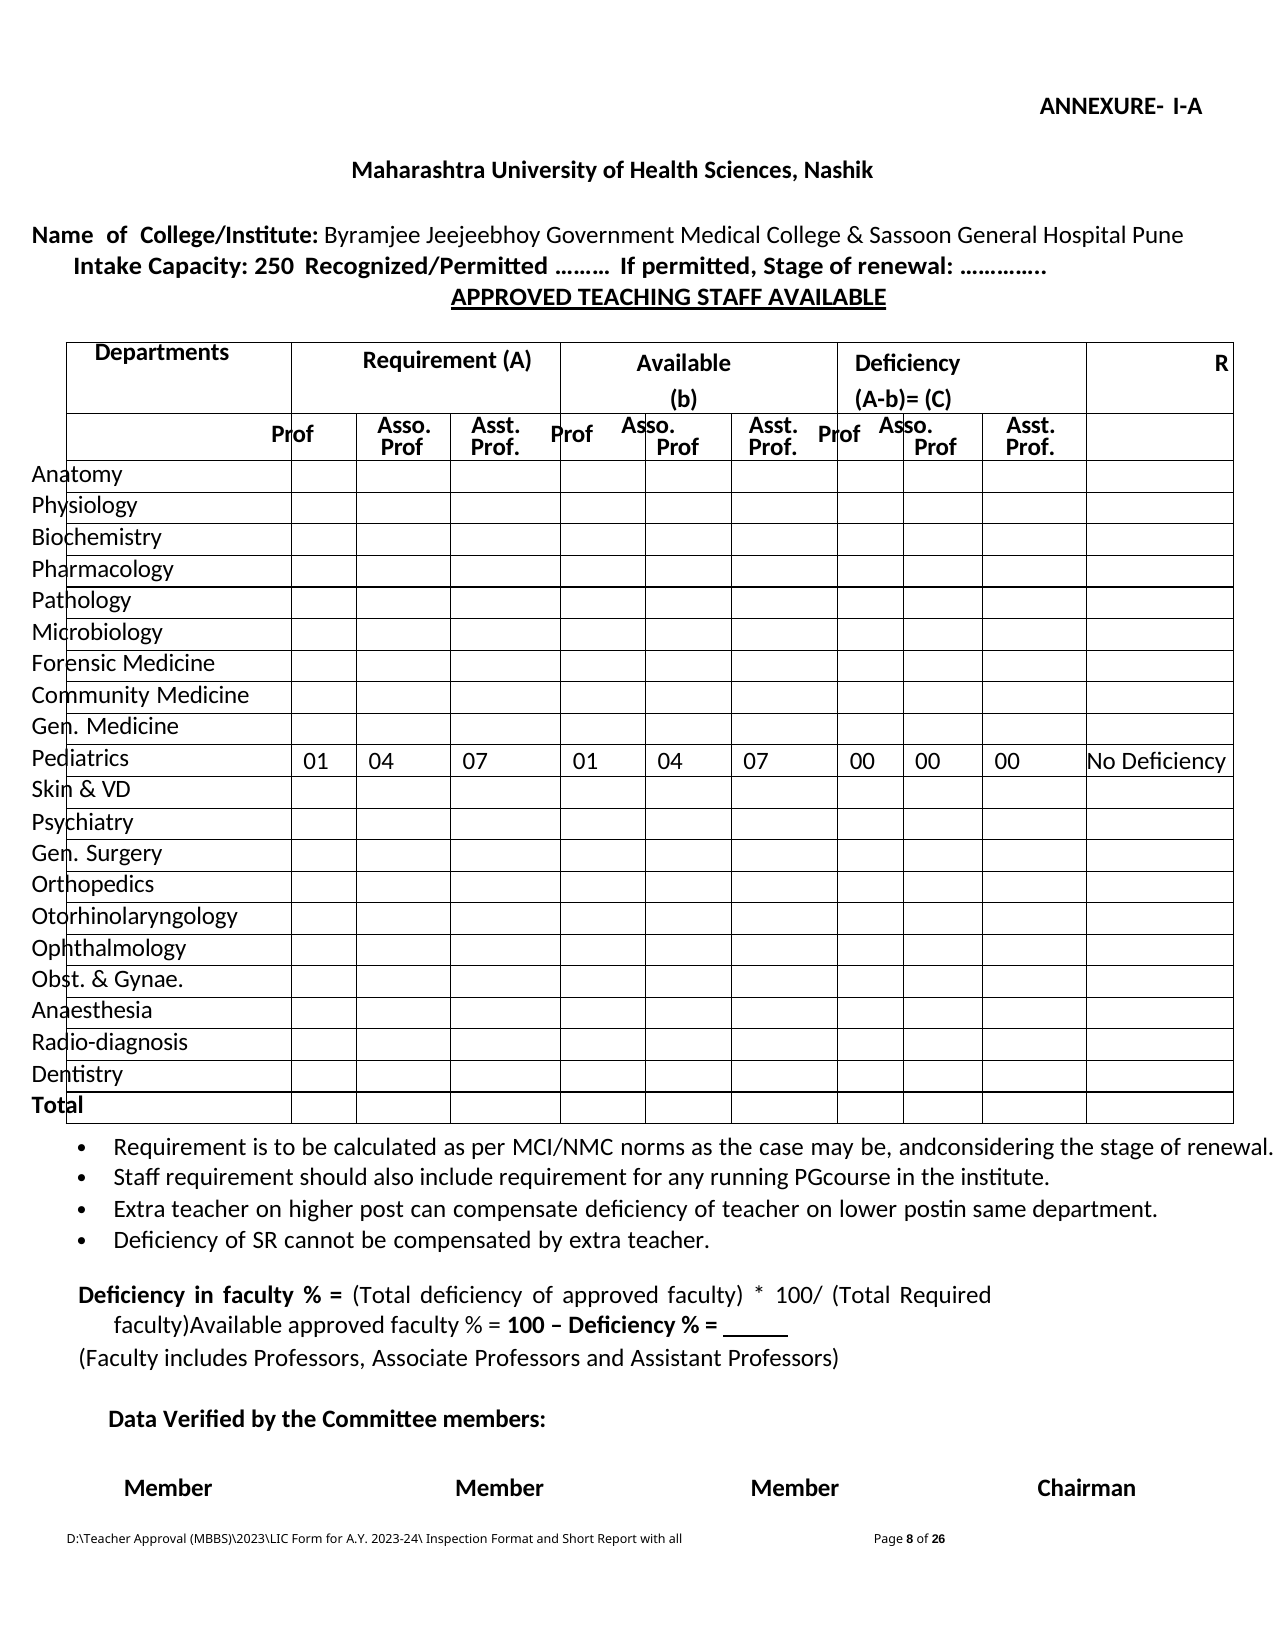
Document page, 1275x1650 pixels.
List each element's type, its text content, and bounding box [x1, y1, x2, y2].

table_cell [451, 714, 560, 744]
table_cell [732, 588, 837, 618]
table_cell [646, 998, 731, 1028]
table_cell [561, 840, 645, 871]
table_cell Anaesthesia [67, 998, 291, 1028]
table_cell [983, 998, 1086, 1028]
table_cell [646, 935, 731, 965]
table_cell [838, 651, 903, 681]
table_cell [451, 1093, 560, 1123]
table_cell [357, 524, 450, 555]
table_cell [357, 493, 450, 523]
table_cell [646, 1061, 731, 1091]
subtitle ANNEXURE- I-A [166, 91, 1203, 121]
table_cell [646, 682, 731, 713]
table_cell [1087, 651, 1233, 681]
table_cell [732, 998, 837, 1028]
table_cell [561, 903, 645, 934]
table_cell [451, 461, 560, 492]
table_cell [904, 524, 982, 555]
table_cell [646, 966, 731, 997]
table_cell [292, 998, 356, 1028]
table_cell [646, 556, 731, 586]
table_cell [561, 588, 645, 618]
table_cell [838, 777, 903, 807]
table_cell [1087, 588, 1233, 618]
text Data Verified by the Committee members: [108, 1403, 1275, 1433]
table_cell [904, 777, 982, 807]
table_cell [983, 777, 1086, 807]
table_cell [561, 1093, 645, 1123]
text Name of College/Institute: Byramjee Jeejeebhoy Government Medical College & Sassoon General Hospital Pune [32, 219, 1275, 250]
table_cell [292, 651, 356, 681]
table_cell [904, 809, 982, 839]
table_cell [357, 903, 450, 934]
table_cell [561, 461, 645, 492]
table_cell 04 [357, 745, 450, 776]
table_cell Microbiology [67, 619, 291, 649]
table_cell Pathology [67, 588, 291, 618]
table_cell [983, 651, 1086, 681]
table_cell [732, 840, 837, 871]
table_cell [838, 682, 903, 713]
table_cell [451, 524, 560, 555]
table_cell [357, 840, 450, 871]
table_cell [1087, 524, 1233, 555]
table_cell Pediatrics [67, 745, 291, 776]
table_cell [983, 935, 1086, 965]
table_cell [357, 809, 450, 839]
table_cell [732, 809, 837, 839]
table_cell Asso. Prof [904, 414, 982, 460]
table_cell Orthopedics [67, 872, 291, 902]
table_cell [561, 556, 645, 586]
text Member Member Member Chairman [123, 1472, 1275, 1502]
table_cell [983, 556, 1086, 586]
table_cell Asst. Prof. [983, 414, 1086, 460]
table_cell [838, 556, 903, 586]
table_cell 00 [983, 745, 1086, 776]
table_cell Prof [561, 414, 645, 460]
table_cell [904, 556, 982, 586]
table_cell [838, 1093, 903, 1123]
table_cell [451, 777, 560, 807]
text Intake Capacity: 250 Recognized/Permitted ……… If permitted, Stage of renewal: ………….. [37, 250, 1275, 281]
table_cell [732, 1029, 837, 1060]
table_cell [451, 1061, 560, 1091]
table_cell [983, 1093, 1086, 1123]
table_cell [838, 872, 903, 902]
table_cell [292, 461, 356, 492]
table_cell [732, 903, 837, 934]
table_cell [451, 966, 560, 997]
table_cell [904, 588, 982, 618]
table_cell [357, 714, 450, 744]
table_cell [292, 872, 356, 902]
table_cell [646, 524, 731, 555]
table_cell [646, 619, 731, 649]
table_cell [646, 493, 731, 523]
table_cell [561, 998, 645, 1028]
table_cell [1087, 493, 1233, 523]
table_cell [904, 966, 982, 997]
table_cell [732, 714, 837, 744]
table_cell [904, 1029, 982, 1060]
table_cell Asso. Prof [646, 414, 731, 460]
table_cell [838, 524, 903, 555]
table_cell [357, 777, 450, 807]
table_cell [357, 966, 450, 997]
table_cell Gen. Surgery [67, 840, 291, 871]
table_cell [561, 872, 645, 902]
table_cell [838, 714, 903, 744]
table_cell [561, 682, 645, 713]
table_cell [646, 903, 731, 934]
table_cell [904, 651, 982, 681]
table_cell [838, 461, 903, 492]
table_cell [357, 461, 450, 492]
table_cell [1087, 966, 1233, 997]
table_cell [1087, 809, 1233, 839]
table_cell [904, 493, 982, 523]
table_cell [67, 414, 291, 460]
table_cell Asst. Prof. [451, 414, 560, 460]
table_cell [904, 998, 982, 1028]
table_cell [292, 1093, 356, 1123]
table_cell [838, 966, 903, 997]
table_cell [904, 935, 982, 965]
list Extra teacher on higher post can compensate deficiency of teacher on lower postin same department. [78, 1193, 1275, 1223]
table_header Requirement (A) [292, 343, 560, 413]
table_cell Pharmacology [67, 556, 291, 586]
table_cell [561, 714, 645, 744]
table_cell [1087, 682, 1233, 713]
table_cell [983, 461, 1086, 492]
table_cell [838, 998, 903, 1028]
table_cell [732, 556, 837, 586]
table_cell Prof [292, 414, 356, 460]
table_cell [292, 682, 356, 713]
table_cell [983, 872, 1086, 902]
table_cell [292, 493, 356, 523]
table_cell Ophthalmology [67, 935, 291, 965]
table_cell [1087, 1029, 1233, 1060]
table_cell [1087, 903, 1233, 934]
table_cell Asst. Prof. [732, 414, 837, 460]
table_cell [451, 998, 560, 1028]
table_cell [646, 714, 731, 744]
table_cell [732, 493, 837, 523]
table_cell Anatomy [67, 461, 291, 492]
table_cell [451, 651, 560, 681]
table_cell [838, 588, 903, 618]
table_cell [451, 935, 560, 965]
table_cell [904, 1093, 982, 1123]
table_cell [292, 809, 356, 839]
table_cell [357, 998, 450, 1028]
table_cell [357, 556, 450, 586]
table_cell [292, 966, 356, 997]
table_cell 00 [904, 745, 982, 776]
table_header Deficiency (A-b)= (C) [838, 343, 1086, 413]
table_cell [732, 619, 837, 649]
table_cell [904, 619, 982, 649]
table_cell 00 [838, 745, 903, 776]
table_cell [983, 809, 1086, 839]
table_cell [732, 524, 837, 555]
table_cell [292, 935, 356, 965]
table_cell [561, 524, 645, 555]
table_cell [1087, 619, 1233, 649]
table_cell [646, 1029, 731, 1060]
table_cell [838, 840, 903, 871]
table_cell [451, 682, 560, 713]
table_cell [357, 1093, 450, 1123]
table_cell Otorhinolaryngology [67, 903, 291, 934]
table_cell [904, 872, 982, 902]
table_cell [1087, 872, 1233, 902]
subtitle APPROVED TEACHING STAFF AVAILABLE [451, 281, 1275, 311]
table_cell [904, 461, 982, 492]
table_cell [983, 588, 1086, 618]
table_cell Physiology [67, 493, 291, 523]
table_cell [357, 872, 450, 902]
table_header Remark [1087, 343, 1233, 413]
table_cell [904, 903, 982, 934]
text Deficiency in faculty % = (Total deficiency of approved faculty) * 100/ (Total Required faculty)Available approved faculty % = 100 – Deficiency % = [78, 1279, 1123, 1340]
table_cell [292, 714, 356, 744]
table_cell [292, 524, 356, 555]
table_cell [561, 493, 645, 523]
table_cell [838, 1061, 903, 1091]
table_cell [732, 461, 837, 492]
table_cell [983, 1061, 1086, 1091]
table_cell [561, 777, 645, 807]
table_cell Radio-diagnosis [67, 1029, 291, 1060]
table_cell [357, 682, 450, 713]
table_cell [561, 619, 645, 649]
table_cell [292, 588, 356, 618]
table_cell [1087, 461, 1233, 492]
table_cell [451, 493, 560, 523]
table_cell [561, 935, 645, 965]
table_cell [451, 619, 560, 649]
table_cell [983, 714, 1086, 744]
table_cell 07 [732, 745, 837, 776]
table_cell [732, 651, 837, 681]
table_cell [561, 809, 645, 839]
table_cell [451, 588, 560, 618]
table_cell [646, 777, 731, 807]
list Deficiency of SR cannot be compensated by extra teacher. [78, 1224, 1275, 1255]
table_cell [451, 809, 560, 839]
table_cell Dentistry [67, 1061, 291, 1091]
table_cell [732, 682, 837, 713]
table_cell [646, 809, 731, 839]
table_cell [646, 840, 731, 871]
table_cell [561, 1029, 645, 1060]
table_cell [904, 840, 982, 871]
table_cell [904, 682, 982, 713]
table_cell [983, 493, 1086, 523]
table_cell [1087, 998, 1233, 1028]
table_header Available (b) [561, 343, 837, 413]
table_cell Psychiatry [67, 809, 291, 839]
table_cell [1087, 1093, 1233, 1123]
table_cell [292, 903, 356, 934]
table_cell [357, 1061, 450, 1091]
table_cell [983, 1029, 1086, 1060]
table_cell Skin & VD [67, 777, 291, 807]
table_cell [904, 1061, 982, 1091]
table_cell [838, 493, 903, 523]
table_cell [357, 935, 450, 965]
table_cell [838, 903, 903, 934]
table_cell [561, 966, 645, 997]
table_cell [1087, 714, 1233, 744]
table_cell [983, 966, 1086, 997]
table_cell Total [67, 1093, 291, 1123]
table_header Departments [67, 343, 291, 413]
table_cell [838, 1029, 903, 1060]
text (Faculty includes Professors, Associate Professors and Assistant Professors) [78, 1342, 1275, 1372]
table_cell [838, 809, 903, 839]
table_cell Biochemistry [67, 524, 291, 555]
table_cell [561, 1061, 645, 1091]
table_cell [292, 556, 356, 586]
table_cell [732, 1061, 837, 1091]
table_cell [732, 966, 837, 997]
table_cell [983, 903, 1086, 934]
table_cell 01 [292, 745, 356, 776]
table_cell [646, 461, 731, 492]
table_cell [838, 935, 903, 965]
table_cell [838, 619, 903, 649]
table_cell Forensic Medicine [67, 651, 291, 681]
table_cell Gen. Medicine [67, 714, 291, 744]
table_cell [1087, 935, 1233, 965]
table_cell [646, 872, 731, 902]
text Maharashtra University of Health Sciences, Nashik [351, 154, 1275, 185]
table_cell [357, 1029, 450, 1060]
table_cell [1087, 840, 1233, 871]
table_cell [292, 1029, 356, 1060]
table_cell [732, 935, 837, 965]
table_cell [561, 651, 645, 681]
table_cell [292, 840, 356, 871]
table_cell [983, 619, 1086, 649]
table_cell 04 [646, 745, 731, 776]
table_cell [451, 903, 560, 934]
table_cell [1087, 1061, 1233, 1091]
table_cell [357, 588, 450, 618]
table_cell [292, 777, 356, 807]
table_cell [451, 872, 560, 902]
table_cell [983, 840, 1086, 871]
table_cell [732, 777, 837, 807]
table_cell [732, 872, 837, 902]
list Requirement is to be calculated as per MCI/NMC norms as the case may be, andconsidering the stage of renewal. [78, 1135, 1275, 1161]
table_cell [451, 1029, 560, 1060]
table_cell [451, 556, 560, 586]
table_cell Asso. Prof [357, 414, 450, 460]
table_cell [732, 1093, 837, 1123]
table_cell [1087, 414, 1233, 460]
table_cell [983, 524, 1086, 555]
table_cell [451, 840, 560, 871]
table_cell [1087, 777, 1233, 807]
list Staff requirement should also include requirement for any running PGcourse in the institute. [78, 1161, 1275, 1191]
table_cell [646, 651, 731, 681]
table_cell Prof [838, 414, 903, 460]
table_cell [1087, 556, 1233, 586]
table_cell Community Medicine [67, 682, 291, 713]
table_cell [646, 588, 731, 618]
table_cell No Deficiency [1087, 745, 1233, 776]
table_cell 01 [561, 745, 645, 776]
table_cell [904, 714, 982, 744]
table_cell Obst. & Gynae. [67, 966, 291, 997]
table_cell [292, 619, 356, 649]
table_cell [357, 619, 450, 649]
table_cell 07 [451, 745, 560, 776]
table_cell [292, 1061, 356, 1091]
table_cell [357, 651, 450, 681]
table_cell [646, 1093, 731, 1123]
table_cell [983, 682, 1086, 713]
